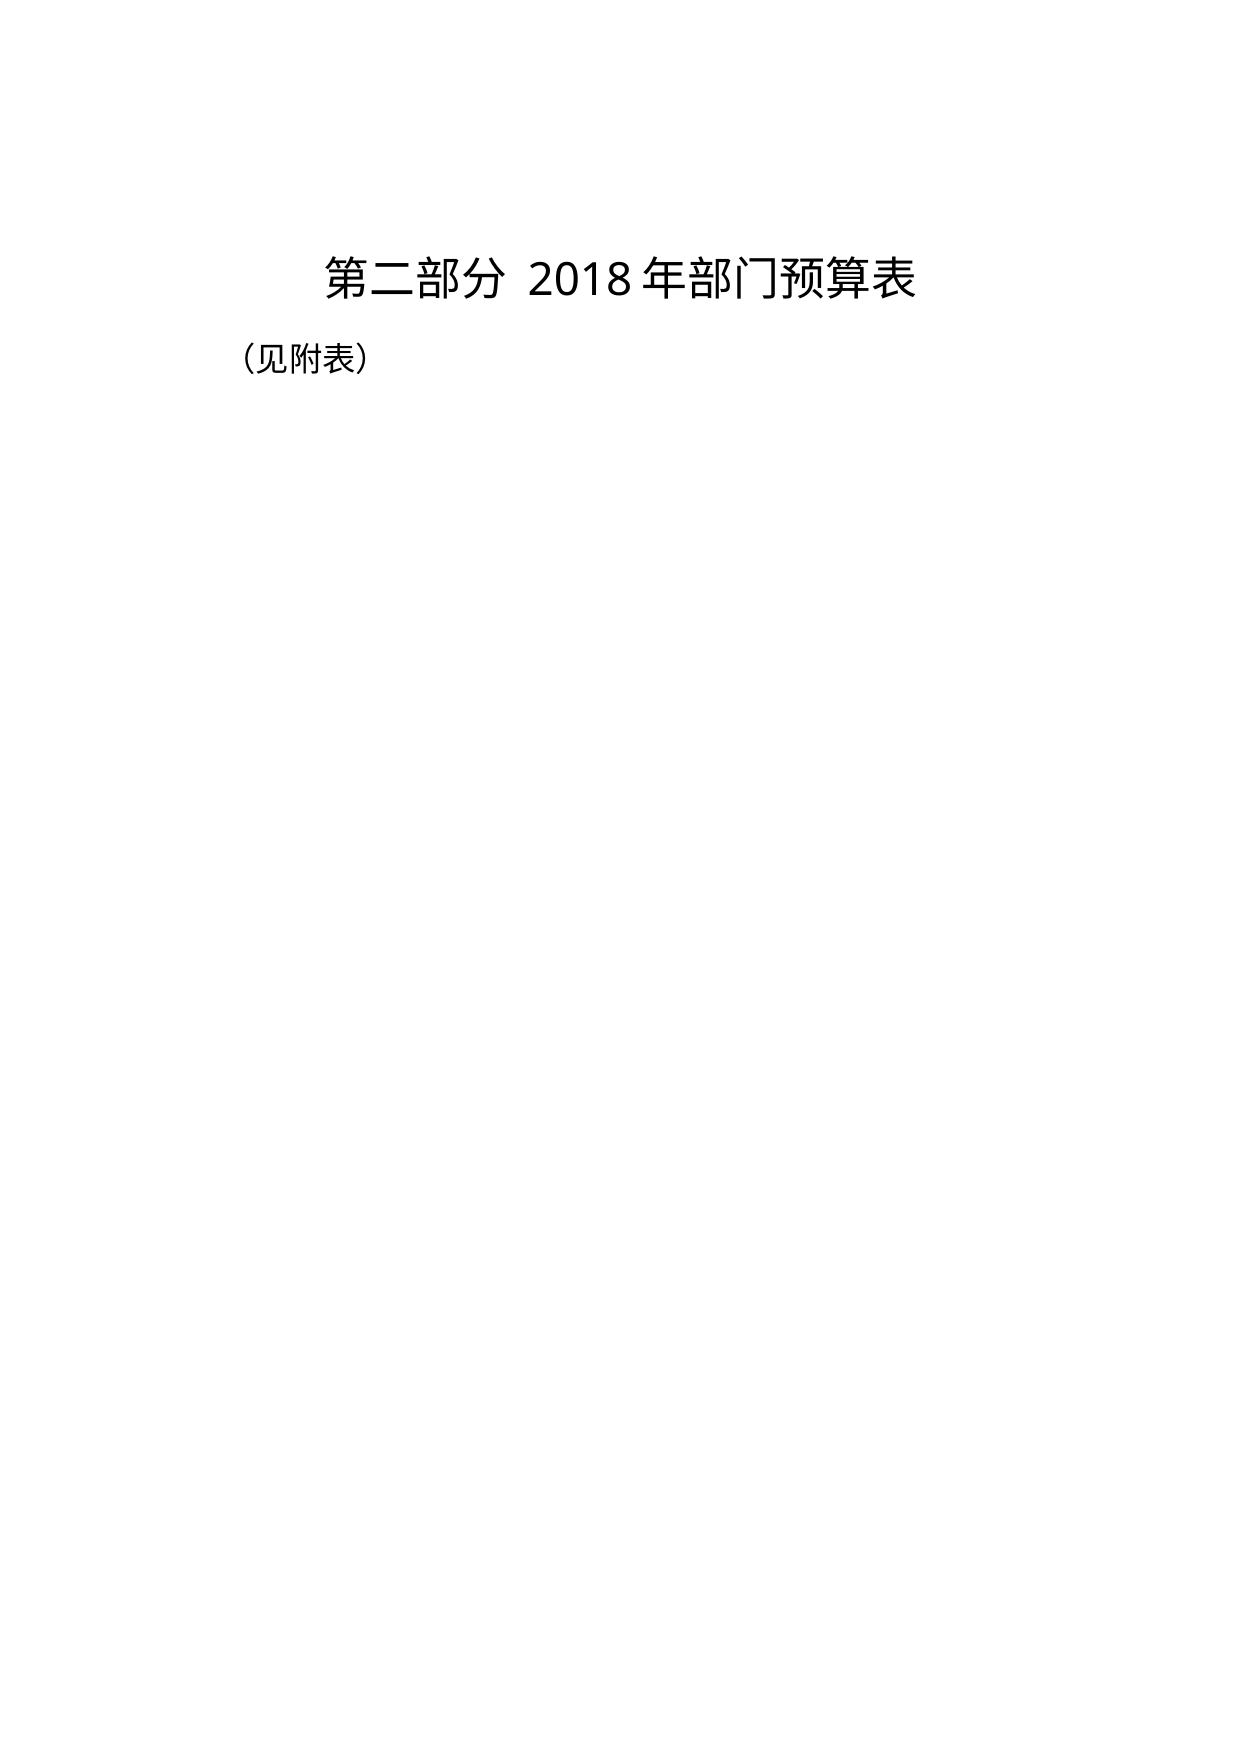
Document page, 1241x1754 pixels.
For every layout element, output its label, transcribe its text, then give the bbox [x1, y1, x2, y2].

text （见附表） [187, 324, 1053, 389]
text 第二部分 2018年部门预算表 [187, 227, 1053, 324]
